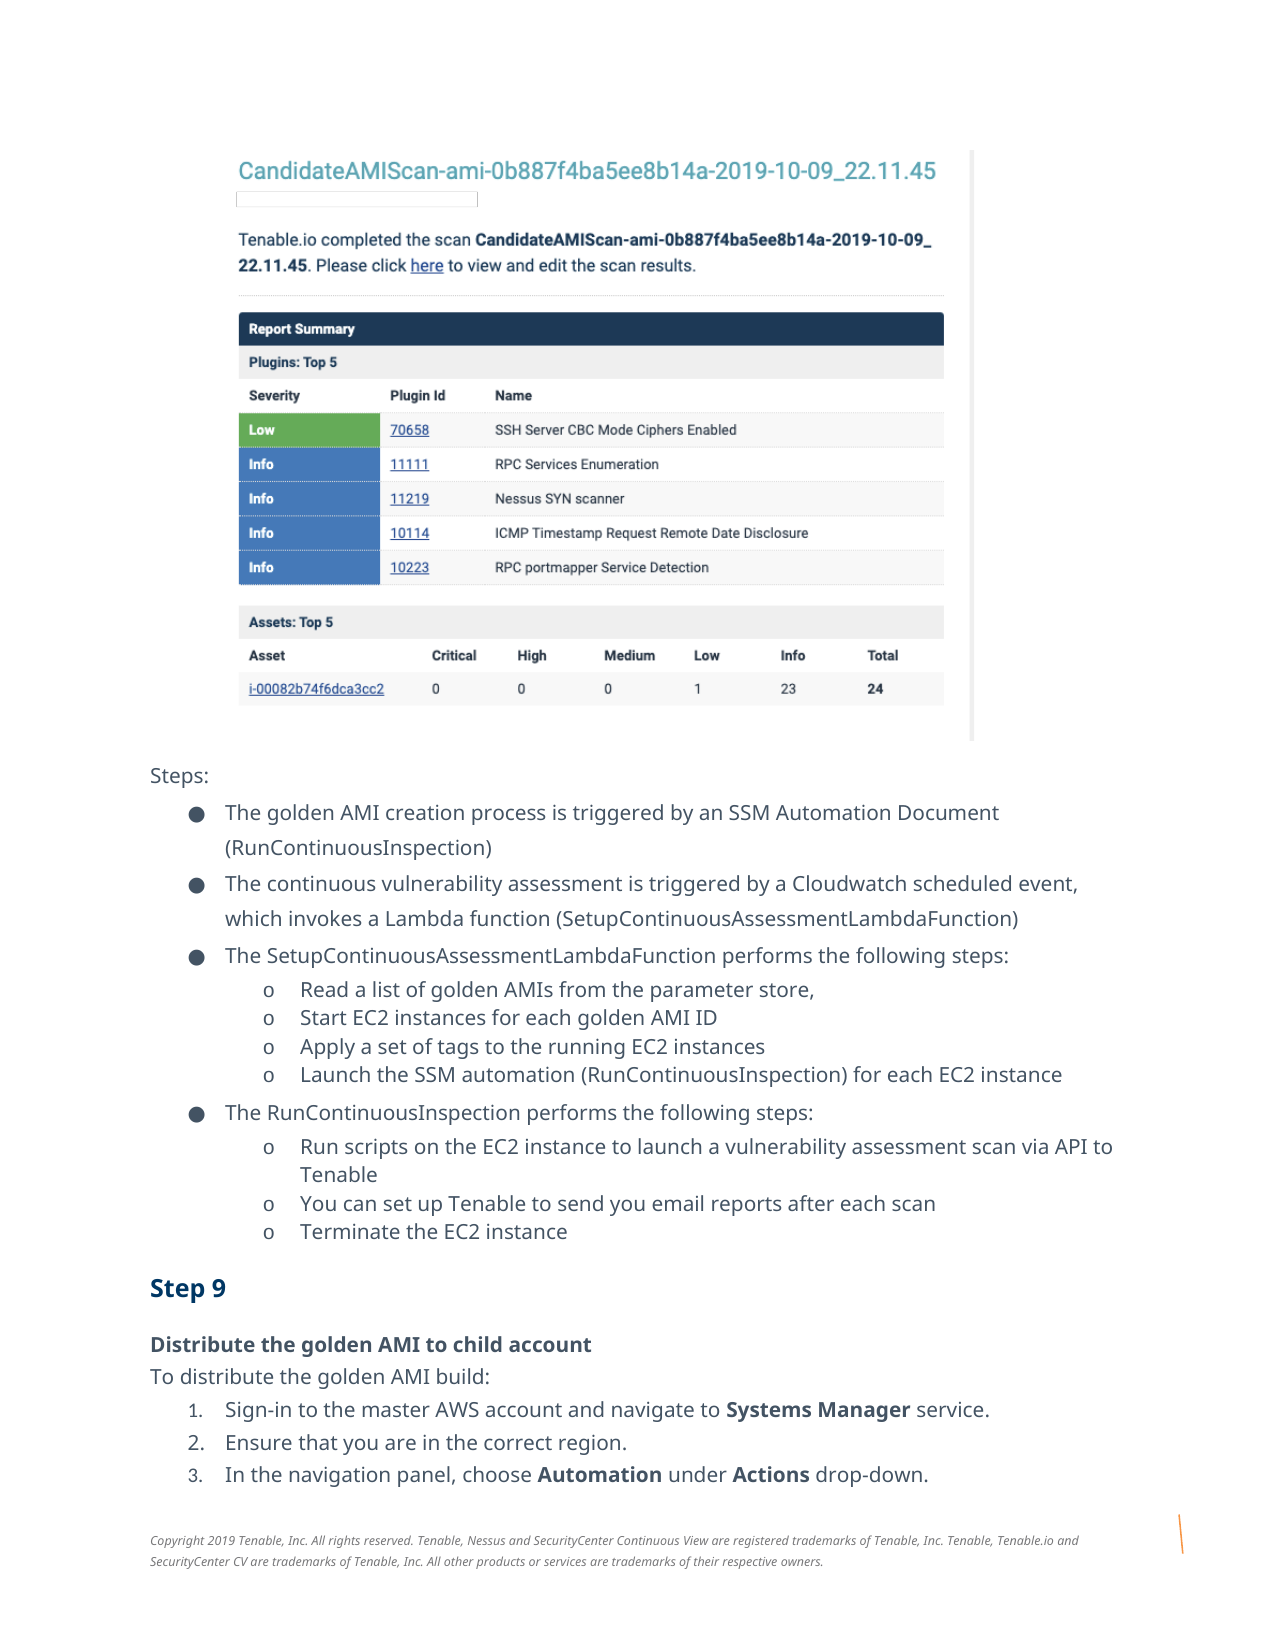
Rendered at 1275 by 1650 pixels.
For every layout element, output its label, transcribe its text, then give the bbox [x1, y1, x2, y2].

list The golden AMI creation process is triggered by an SSM Automation Document (RunContinuousInspection) [187, 790, 1125, 861]
list The SetupContinuousAssessmentLambdaFunction performs the following steps: [187, 932, 1125, 975]
list Apply a set of tags to the running EC2 instances [262, 1032, 1125, 1061]
list The continuous vulnerability assessment is triggered by a Cloudwatch scheduled event, which invokes a Lambda function (SetupContinuousAssessmentLambdaFunction) [187, 861, 1125, 932]
text To distribute the golden AMI build: [150, 1362, 1125, 1391]
list Launch the SSM automation (RunContinuousInspection) for each EC2 instance [262, 1061, 1125, 1089]
list Sign-in to the master AWS account and navigate to Systems Manager service. [187, 1395, 1125, 1423]
text Steps: [150, 761, 1125, 790]
list Terminate the EC2 instance [262, 1217, 1125, 1246]
picture [225, 150, 975, 741]
subtitle Step 9 [150, 1271, 1050, 1305]
list Read a list of golden AMIs from the parameter store, [262, 975, 1125, 1003]
subtitle Distribute the golden AMI to child account [150, 1330, 1125, 1358]
list The RunContinuousInspection performs the following steps: [187, 1089, 1125, 1132]
list In the navigation panel, choose Automation under Actions drop-down. [187, 1460, 1125, 1489]
list You can set up Tenable to send you email reports after each scan [262, 1189, 1125, 1217]
list Start EC2 instances for each golden AMI ID [262, 1003, 1125, 1032]
list Ensure that you are in the correct region. [187, 1428, 1125, 1456]
list Run scripts on the EC2 instance to launch a vulnerability assessment scan via API to Tenable [262, 1132, 1125, 1189]
